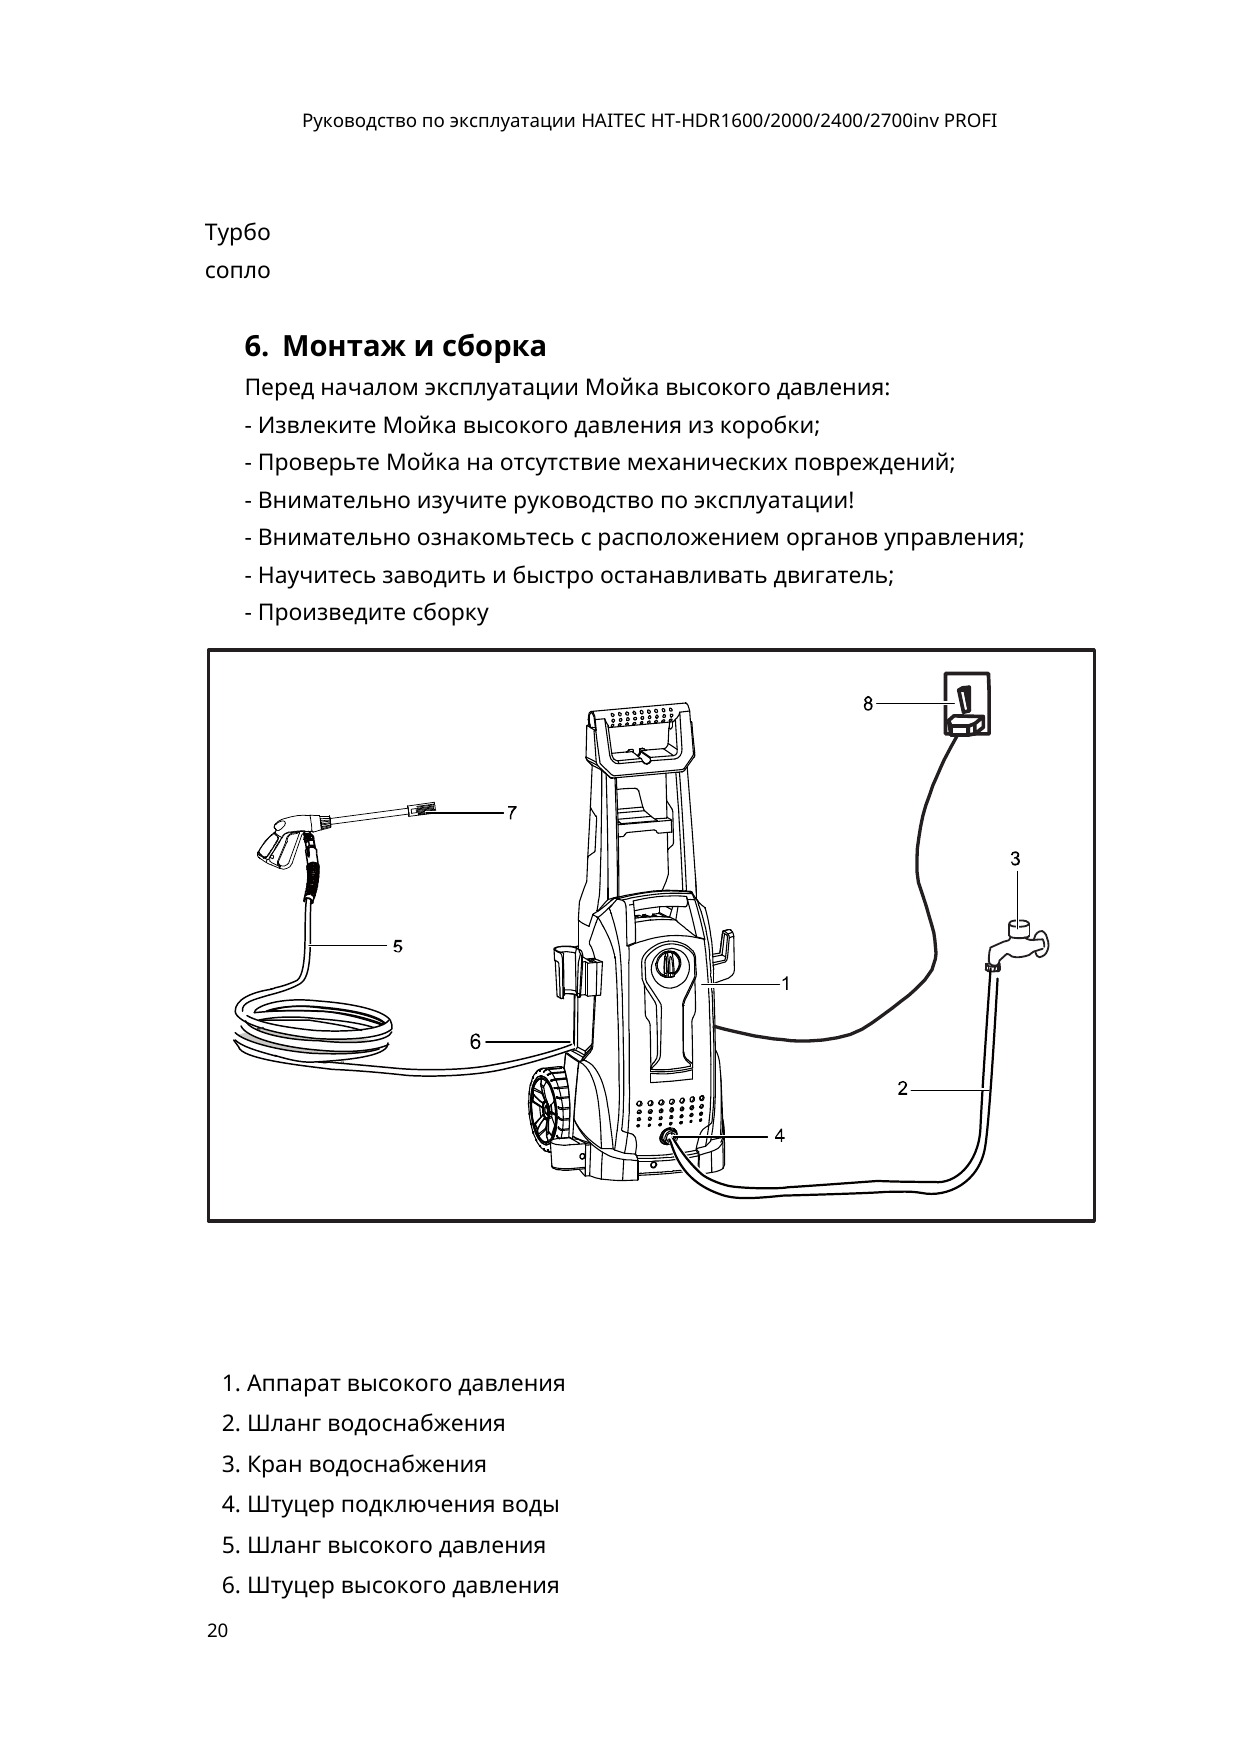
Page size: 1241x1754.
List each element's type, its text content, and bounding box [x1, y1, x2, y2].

list 6. Штуцер высокого давления [222, 1569, 1092, 1600]
list 1. Аппарат высокого давления [222, 1367, 1092, 1398]
text - Извлеките Мойка высокого давления из коробки; [207, 409, 1092, 440]
text - Внимательно изучите руководство по эксплуатации! [207, 484, 1092, 515]
list 4. Штуцер подключения воды [222, 1488, 1092, 1519]
text - Проверьте Мойка на отсутствие механических повреждений; [207, 446, 1092, 477]
text - Произведите сборку [207, 596, 1092, 627]
text - Внимательно ознакомьтесь с расположением органов управления; [207, 521, 1092, 552]
list 5. Шланг высокого давления [222, 1529, 1092, 1560]
text Перед началом эксплуатации Мойка высокого давления: [207, 371, 1092, 402]
subtitle Монтаж и сборка [244, 325, 1092, 365]
list 2. Шланг водоснабжения [222, 1407, 1092, 1439]
list 3. Кран водоснабжения [222, 1448, 1092, 1479]
text - Научитесь заводить и быстро останавливать двигатель; [207, 559, 1092, 590]
